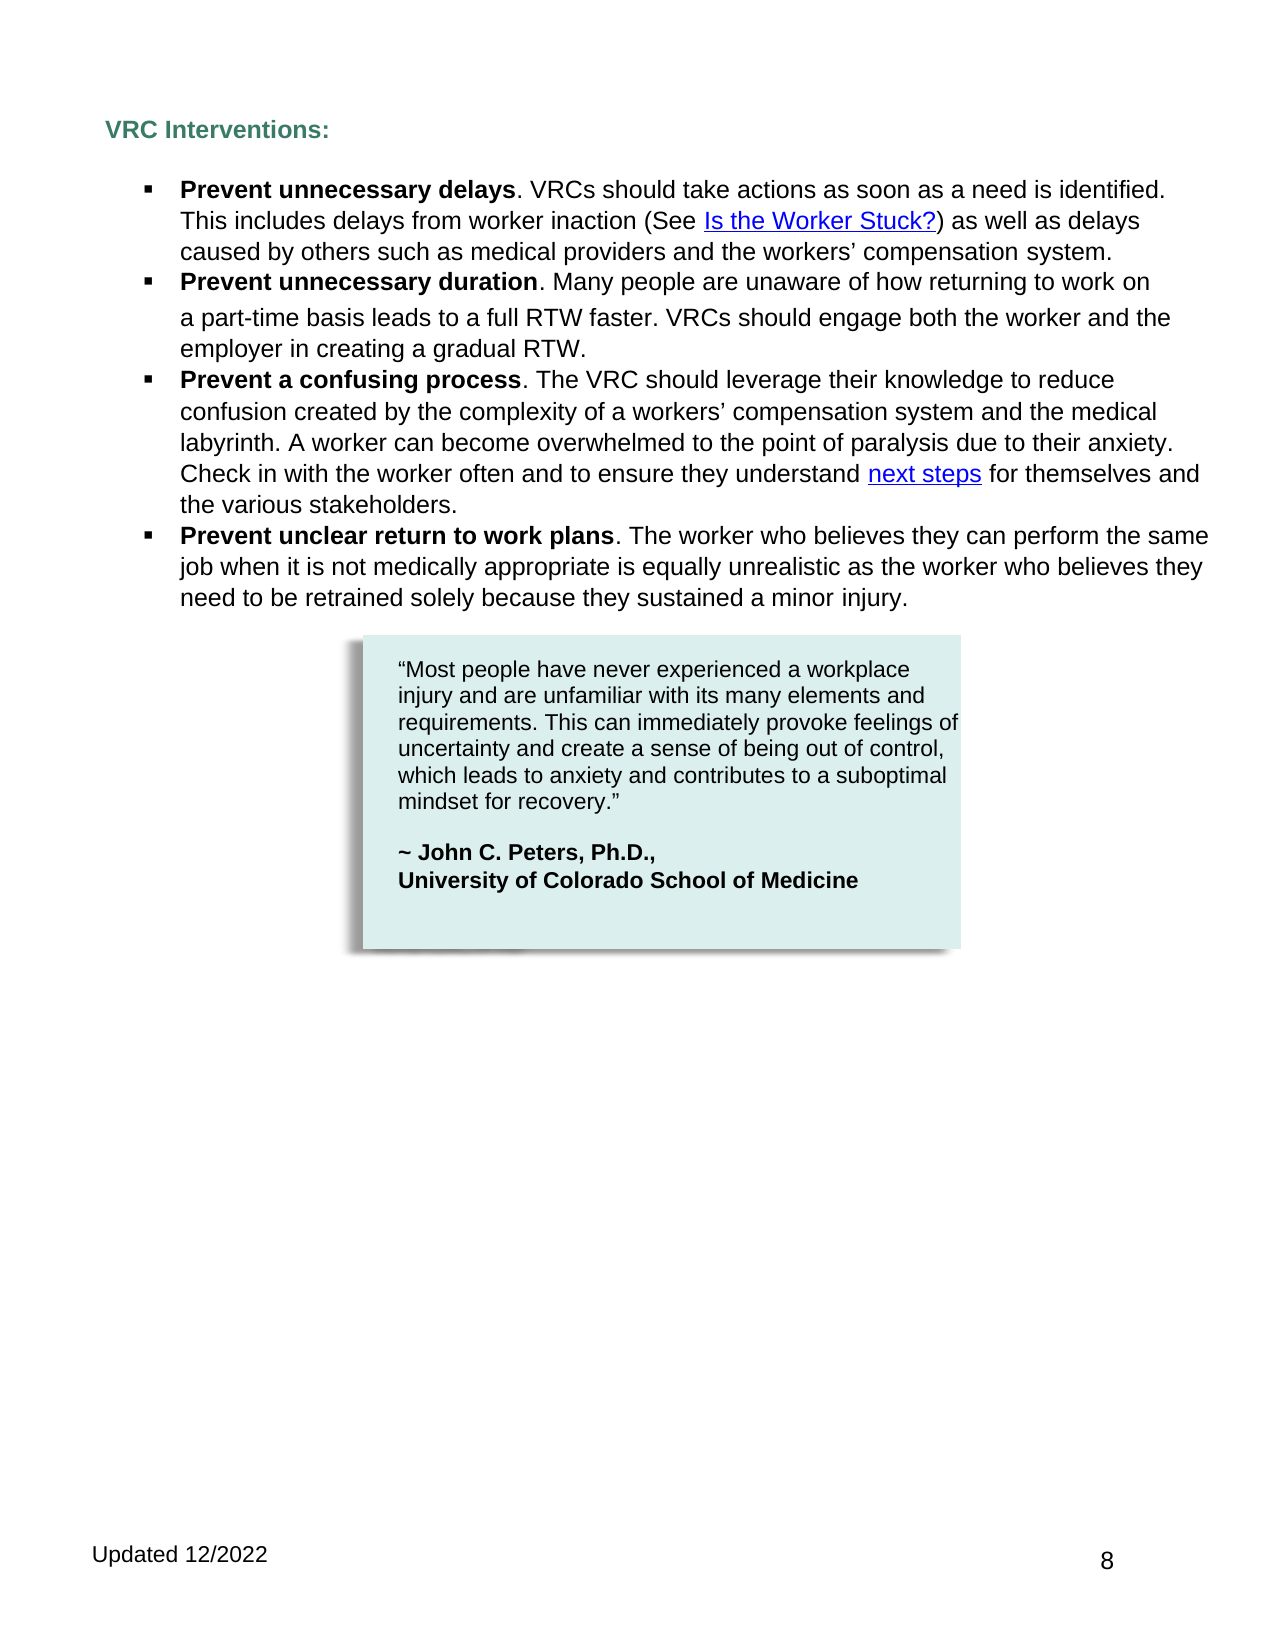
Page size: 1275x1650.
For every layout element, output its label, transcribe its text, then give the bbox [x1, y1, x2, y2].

subtitle VRC Interventions: [105, 114, 1214, 143]
picture [336, 634, 961, 961]
text a part-time basis leads to a full RTW faster. VRCs should engage both the worker and the employer in creating a gradual RTW. [180, 303, 1214, 363]
list Prevent unclear return to work plans. The worker who believes they can perform the same job when it is not medically appropriate is equally unrealistic as the worker who believes they need to be retrained solely because they sustained a minor injury. [142, 521, 1214, 612]
list Prevent unnecessary delays. VRCs should take actions as soon as a need is identified. This includes delays from worker inaction (See Is the Worker Stuck?) as well as delays caused by others such as medical providers and the workers’ compensation system. [142, 174, 1214, 266]
list Prevent a confusing process. The VRC should leverage their knowledge to reduce confusion created by the complexity of a workers’ compensation system and the medical labyrinth. A worker can become overwhelmed to the point of paralysis due to their anxiety. Check in with the worker often and to ensure they understand next steps for themselves and the various stakeholders. [142, 365, 1214, 518]
list Prevent unnecessary duration. Many people are unaware of how returning to work on [142, 268, 1214, 296]
